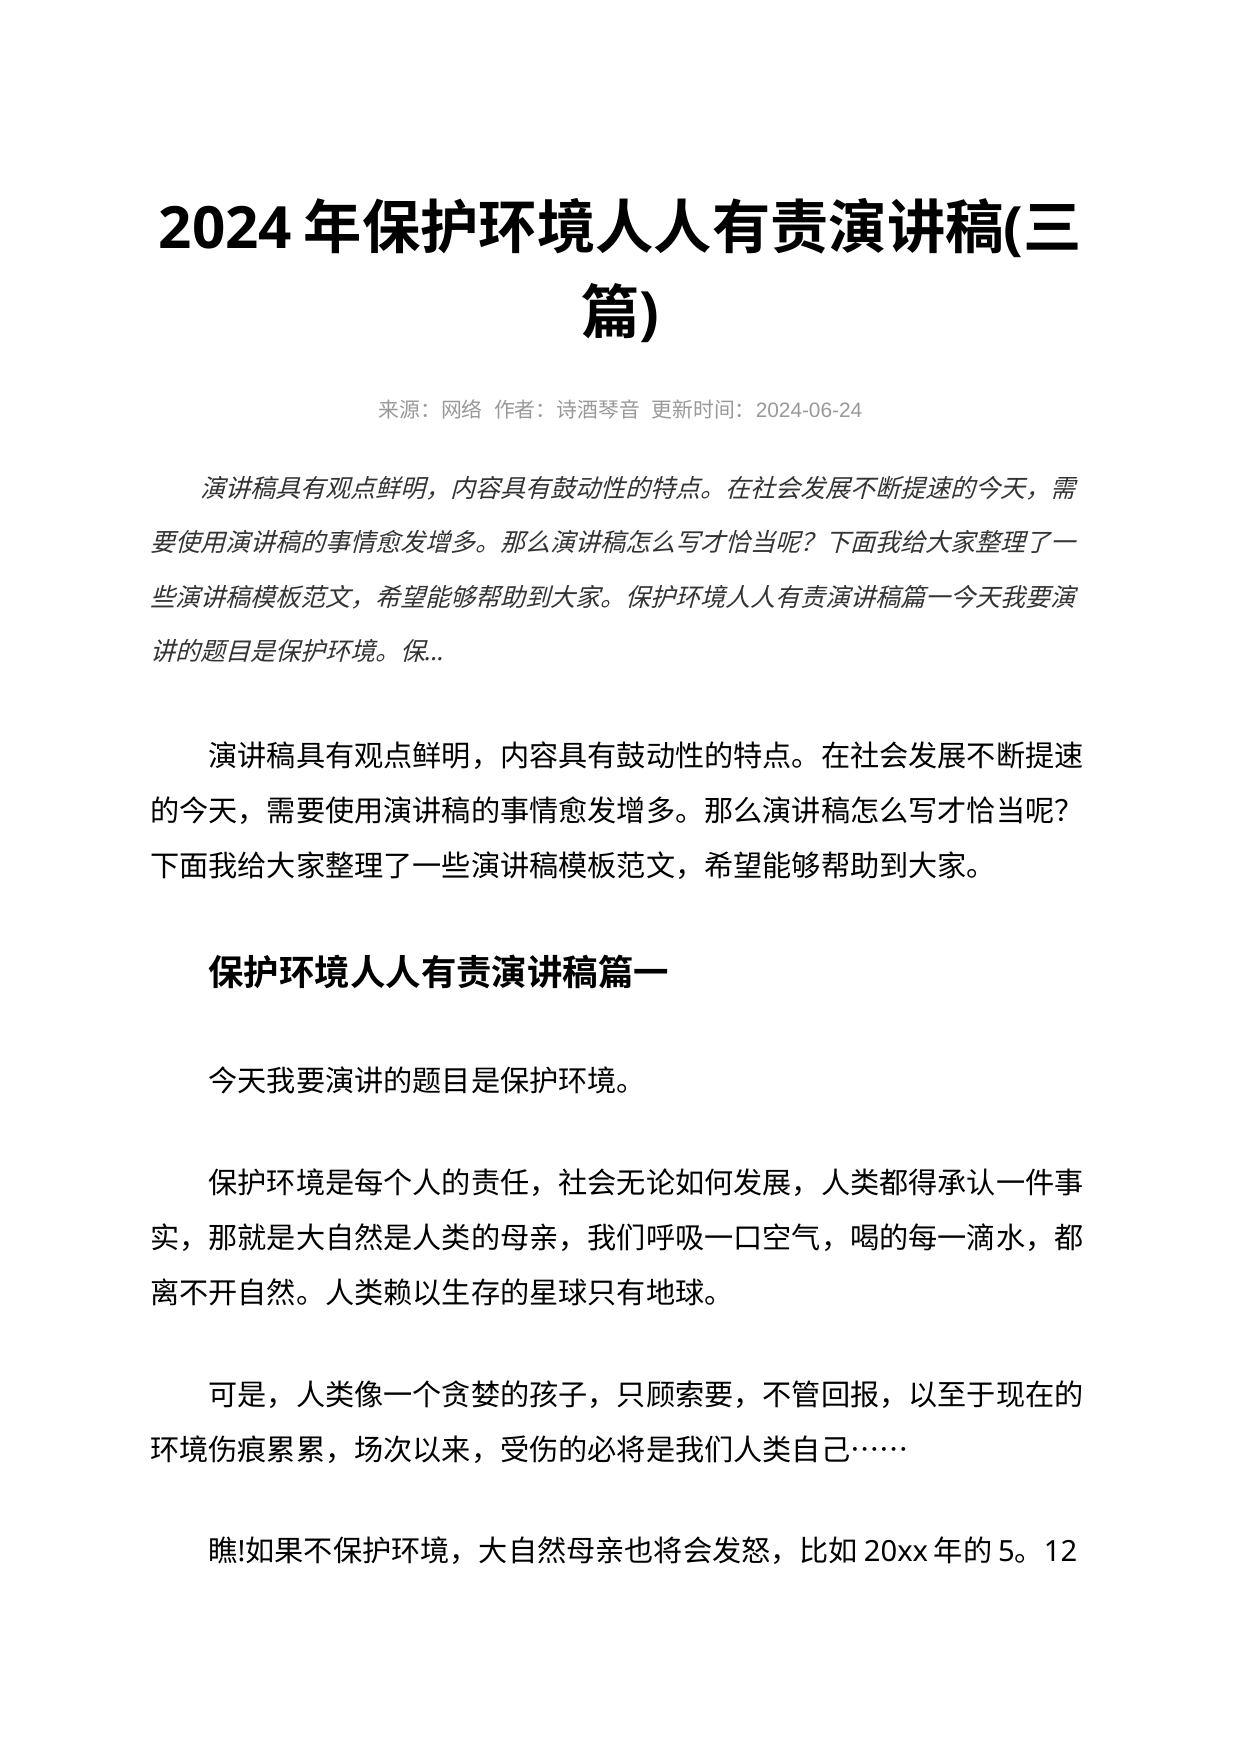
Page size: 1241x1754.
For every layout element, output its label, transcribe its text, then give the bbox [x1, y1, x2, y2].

text 今天我要演讲的题目是保护环境。 [150, 1058, 1090, 1100]
text 保护环境是每个人的责任，社会无论如何发展，人类都得承认一件事实，那就是大自然是人类的母亲，我们呼吸一口空气，喝的每一滴水，都离不开自然。人类赖以生存的星球只有地球。 [150, 1160, 1090, 1312]
subtitle 2024年保护环境人人有责演讲稿(三篇) [150, 181, 1090, 351]
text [150, 1528, 1090, 1570]
text 演讲稿具有观点鲜明，内容具有鼓动性的特点。在社会发展不断提速的今天，需要使用演讲稿的事情愈发增多。那么演讲稿怎么写才恰当呢？下面我给大家整理了一些演讲稿模板范文，希望能够帮助到大家。保护环境人人有责演讲稿篇一今天我要演讲的题目是保护环境。保... [150, 468, 1090, 668]
text 可是，人类像一个贪婪的孩子，只顾索要，不管回报，以至于现在的环境伤痕累累，场次以来，受伤的必将是我们人类自己…… [150, 1371, 1090, 1468]
text 来源：网络 作者：诗酒琴音 更新时间：2024-06-24 [150, 398, 1090, 422]
text 保护环境人人有责演讲稿篇一 [150, 944, 1090, 996]
text 演讲稿具有观点鲜明，内容具有鼓动性的特点。在社会发展不断提速的今天，需要使用演讲稿的事情愈发增多。那么演讲稿怎么写才恰当呢？下面我给大家整理了一些演讲稿模板范文，希望能够帮助到大家。 [150, 733, 1090, 885]
